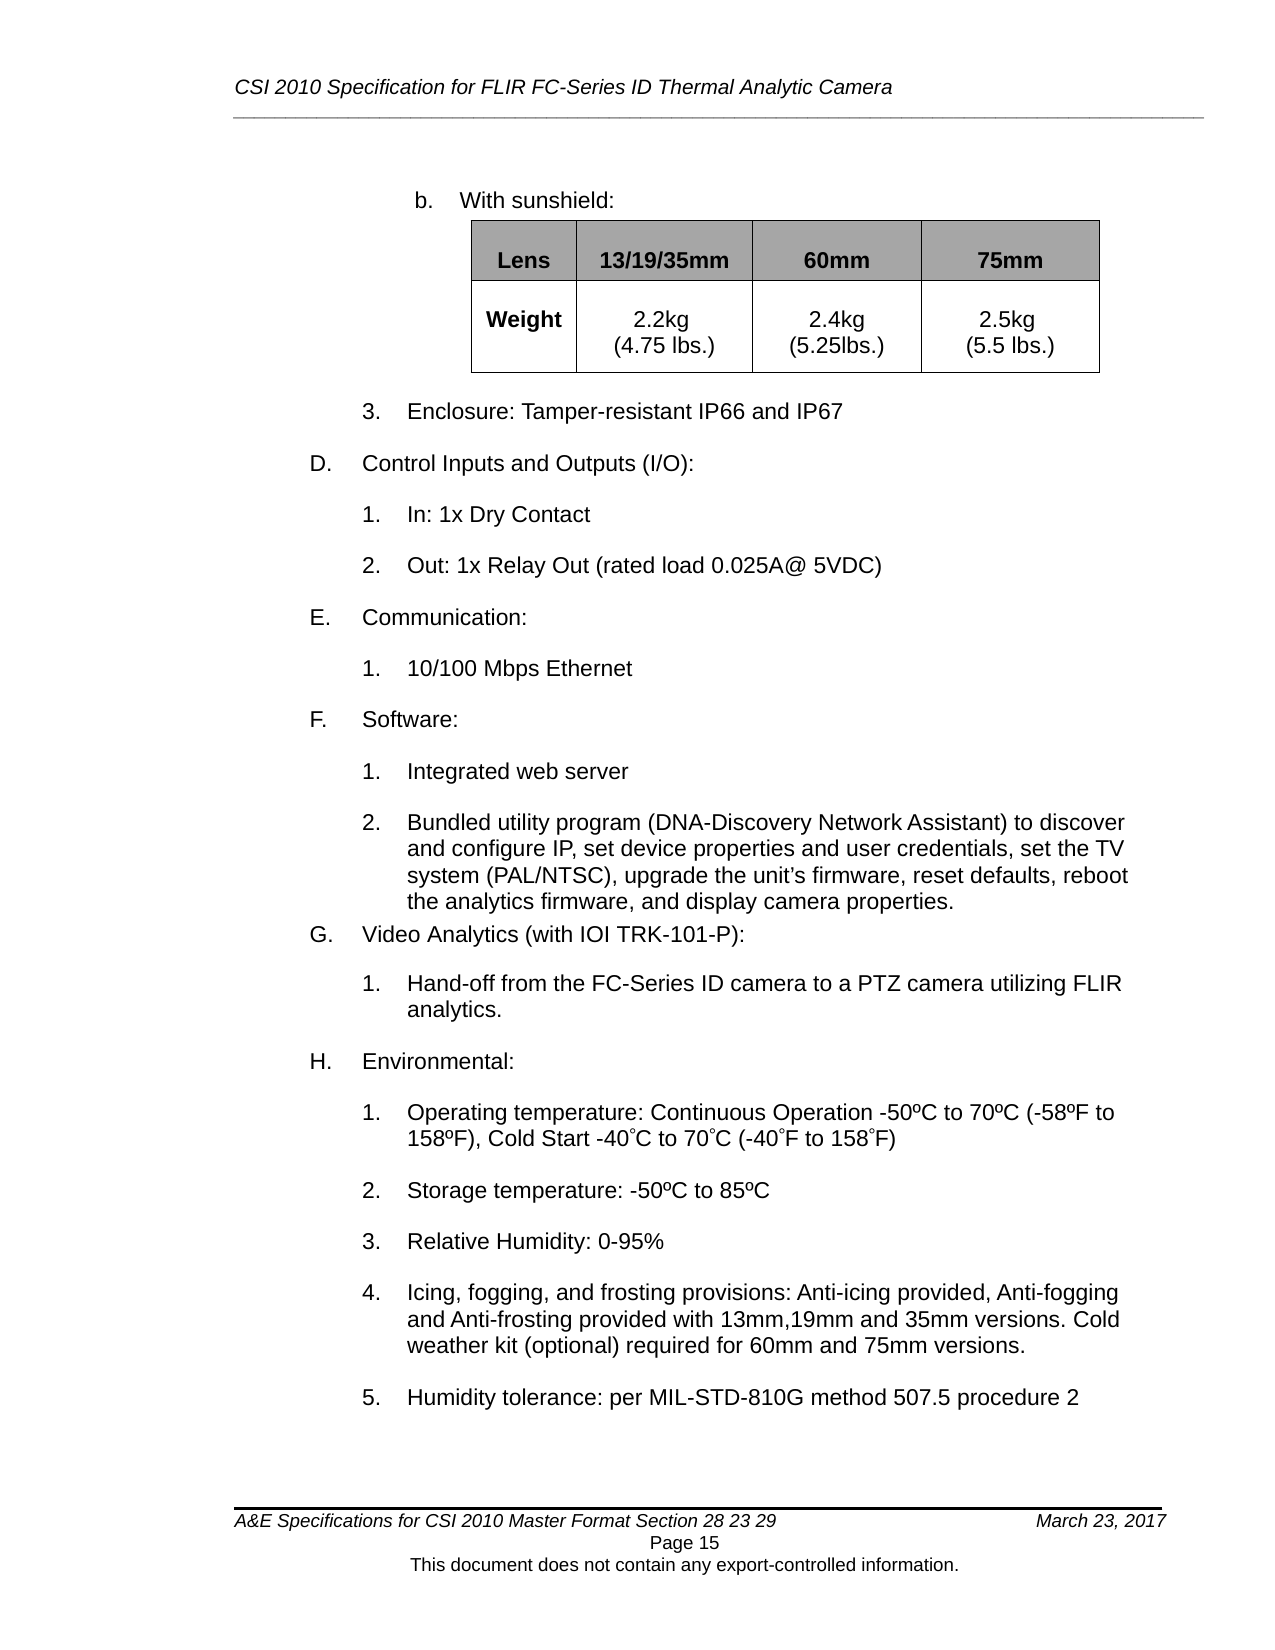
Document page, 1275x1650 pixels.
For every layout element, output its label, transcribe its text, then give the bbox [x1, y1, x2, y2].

subtitle 10/100 Mbps Ethernet [362, 655, 1162, 681]
table_header 75mm [922, 221, 1099, 280]
table_cell Weight [472, 281, 576, 372]
list Hand-off from the FC-Series ID camera to a PTZ camera utilizing FLIR analytics. [362, 970, 1162, 1023]
subtitle In: 1x Dry Contact [362, 501, 1162, 527]
subtitle Relative Humidity: 0-95% [362, 1228, 1162, 1254]
table_header Lens [472, 221, 576, 280]
table_cell 2.2kg (4.75 lbs.) [577, 281, 752, 372]
table_header 13/19/35mm [577, 221, 752, 280]
subtitle With sunshield: [414, 187, 1162, 214]
subtitle Software: [309, 706, 1162, 733]
subtitle Control Inputs and Outputs (I/O): [309, 449, 1162, 476]
table_cell 2.4kg (5.25lbs.) [753, 281, 921, 372]
subtitle Enclosure: Tamper-resistant IP66 and IP67 [362, 398, 1162, 424]
subtitle Storage temperature: -50ºC to 85ºC [362, 1177, 1162, 1203]
subtitle Operating temperature: Continuous Operation -50ºC to 70ºC (-58ºF to 158ºF), Cold Start -40C to 70C (-40F to 158F) [362, 1099, 1162, 1152]
table_header 60mm [753, 221, 921, 280]
table_cell 2.5kg (5.5 lbs.) [922, 281, 1099, 372]
subtitle Environmental: [309, 1048, 1162, 1074]
subtitle Integrated web server [362, 758, 1162, 784]
subtitle Bundled utility program (DNA-Discovery Network Assistant) to discover and configure IP, set device properties and user credentials, set the TV system (PAL/NTSC), upgrade the unit’s firmware, reset defaults, reboot the analytics firmware, and display camera properties. [362, 809, 1162, 914]
subtitle Communication: [309, 603, 1162, 630]
subtitle Out: 1x Relay Out (rated load 0.025A@ 5VDC) [362, 552, 1162, 578]
list Video Analytics (with IOI TRK-101-P): [309, 921, 1162, 947]
subtitle Humidity tolerance: per MIL-STD-810G method 507.5 procedure 2 [362, 1383, 1162, 1410]
subtitle Icing, fogging, and frosting provisions: Anti-icing provided, Anti-fogging and Anti-frosting provided with 13mm,19mm and 35mm versions. Cold weather kit (optional) required for 60mm and 75mm versions. [362, 1279, 1162, 1358]
